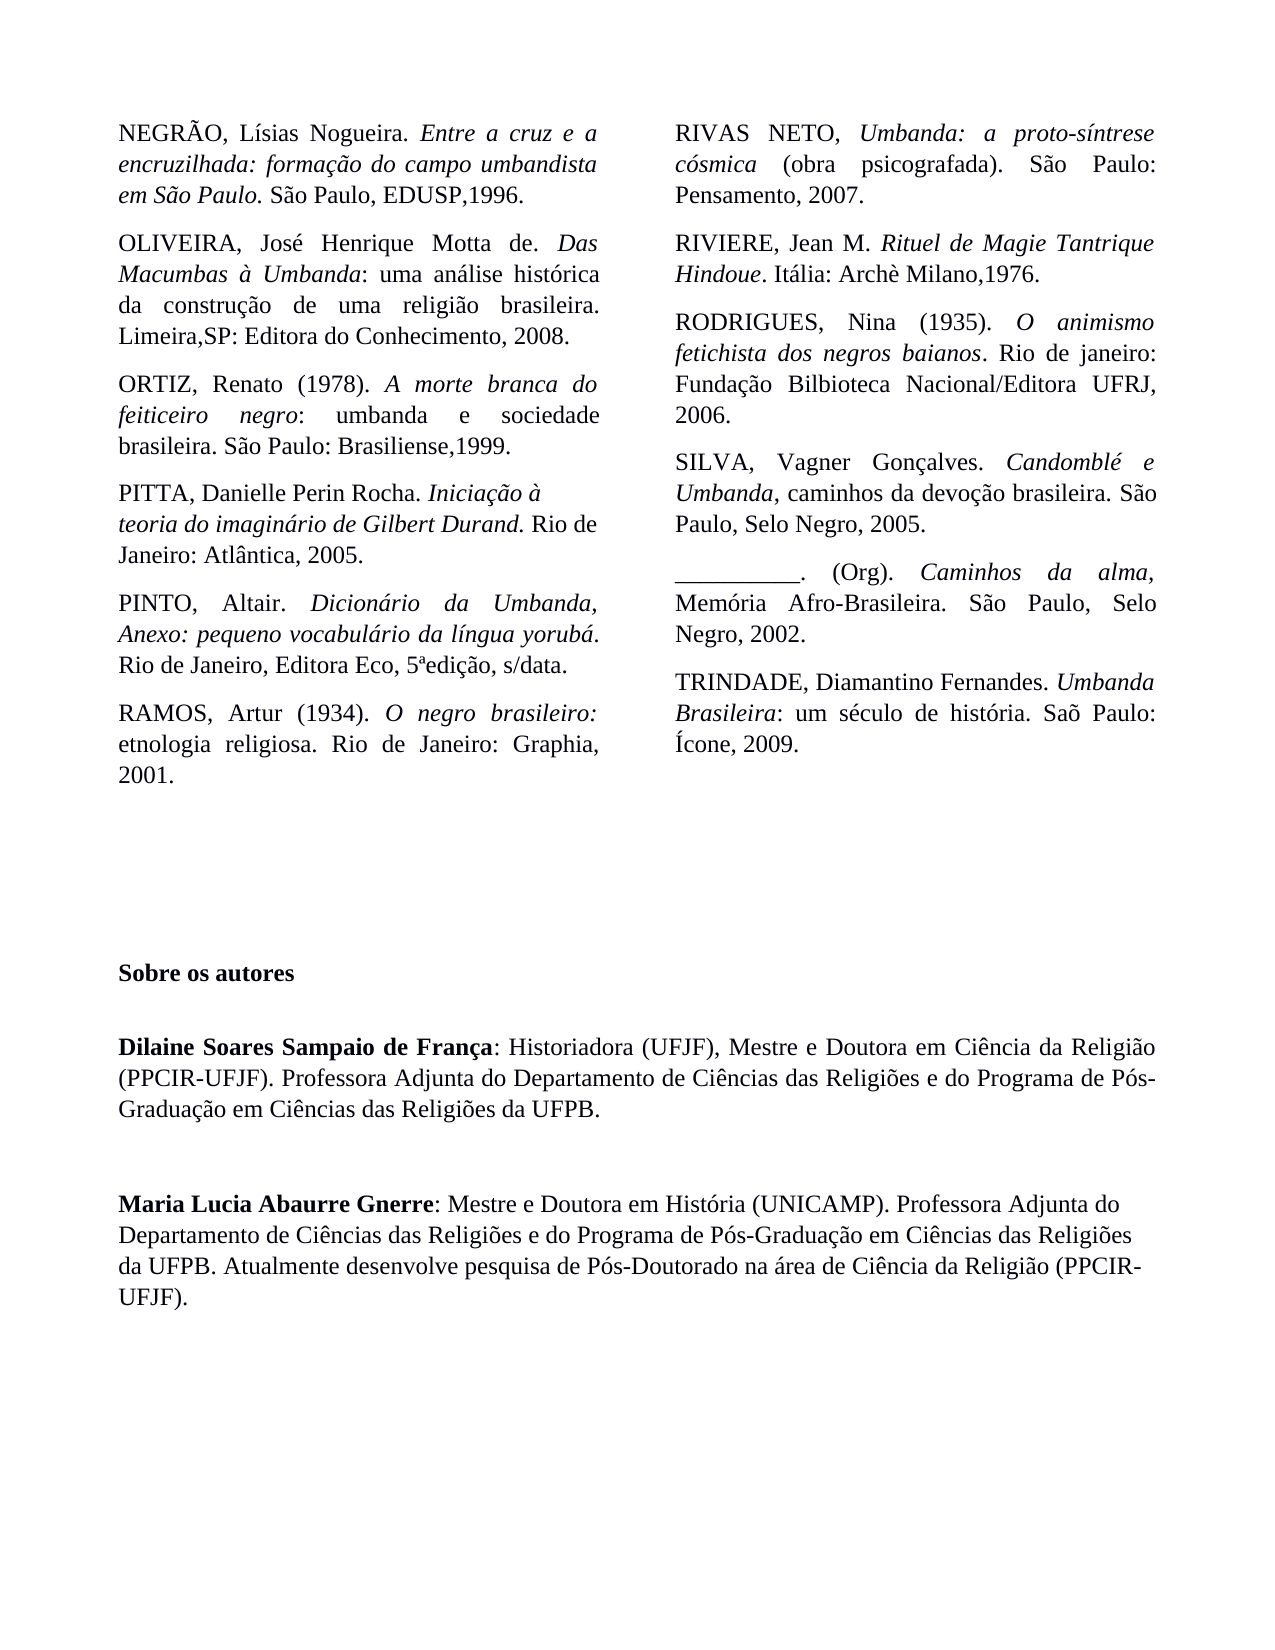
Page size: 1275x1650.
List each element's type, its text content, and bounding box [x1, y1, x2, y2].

text TRINDADE, Diamantino Fernandes. Umbanda Brasileira: um século de história. Saõ Paulo: Ícone, 2009. [675, 667, 1157, 758]
text SILVA, Vagner Gonçalves. Candomblé e Umbanda, caminhos da devoção brasileira. São Paulo, Selo Negro, 2005. [675, 447, 1157, 538]
text RIVIERE, Jean M. Rituel de Magie Tantrique Hindoue. Itália: Archè Milano,1976. [675, 228, 1157, 288]
text RAMOS, Artur (1934). O negro brasileiro: etnologia religiosa. Rio de Janeiro: Graphia, 2001. [118, 698, 600, 789]
text PINTO, Altair. Dicionário da Umbanda, Anexo: pequeno vocabulário da língua yorubá. Rio de Janeiro, Editora Eco, 5ªedição, s/data. [118, 588, 600, 679]
text RIVAS NETO, Umbanda: a proto-síntrese cósmica (obra psicografada). São Paulo: Pensamento, 2007. [675, 118, 1157, 209]
text Maria Lucia Abaurre Gnerre: Mestre e Doutora em História (UNICAMP). Professora Adjunta do Departamento de Ciências das Religiões e do Programa de Pós-Graduação em Ciências das Religiões da UFPB. Atualmente desenvolve pesquisa de Pós-Doutorado na área de Ciência da Religião (PPCIR-UFJF). [118, 1189, 1157, 1311]
text Sobre os autores [118, 958, 1157, 987]
text __________. (Org). Caminhos da alma, Memória Afro-Brasileira. São Paulo, Selo Negro, 2002. [675, 557, 1157, 648]
text OLIVEIRA, José Henrique Motta de. Das Macumbas à Umbanda: uma análise histórica da construção de uma religião brasileira. Limeira,SP: Editora do Conhecimento, 2008. [118, 228, 600, 350]
text ORTIZ, Renato (1978). A morte branca do feiticeiro negro: umbanda e sociedade brasileira. São Paulo: Brasiliense,1999. [118, 369, 600, 459]
text Dilaine Soares Sampaio de França: Historiadora (UFJF), Mestre e Doutora em Ciência da Religião (PPCIR-UFJF). Professora Adjunta do Departamento de Ciências das Religiões e do Programa de Pós-Graduação em Ciências das Religiões da UFPB. [118, 1032, 1157, 1123]
text NEGRÃO, Lísias Nogueira. Entre a cruz e a encruzilhada: formação do campo umbandista em São Paulo. São Paulo, EDUSP,1996. [118, 118, 600, 209]
text RODRIGUES, Nina (1935). O animismo fetichista dos negros baianos. Rio de janeiro: Fundação Bilbioteca Nacional/Editora UFRJ, 2006. [675, 307, 1157, 428]
text PITTA, Danielle Perin Rocha. Iniciação à teoria do imaginário de Gilbert Durand. Rio de Janeiro: Atlântica, 2005. [118, 478, 600, 569]
